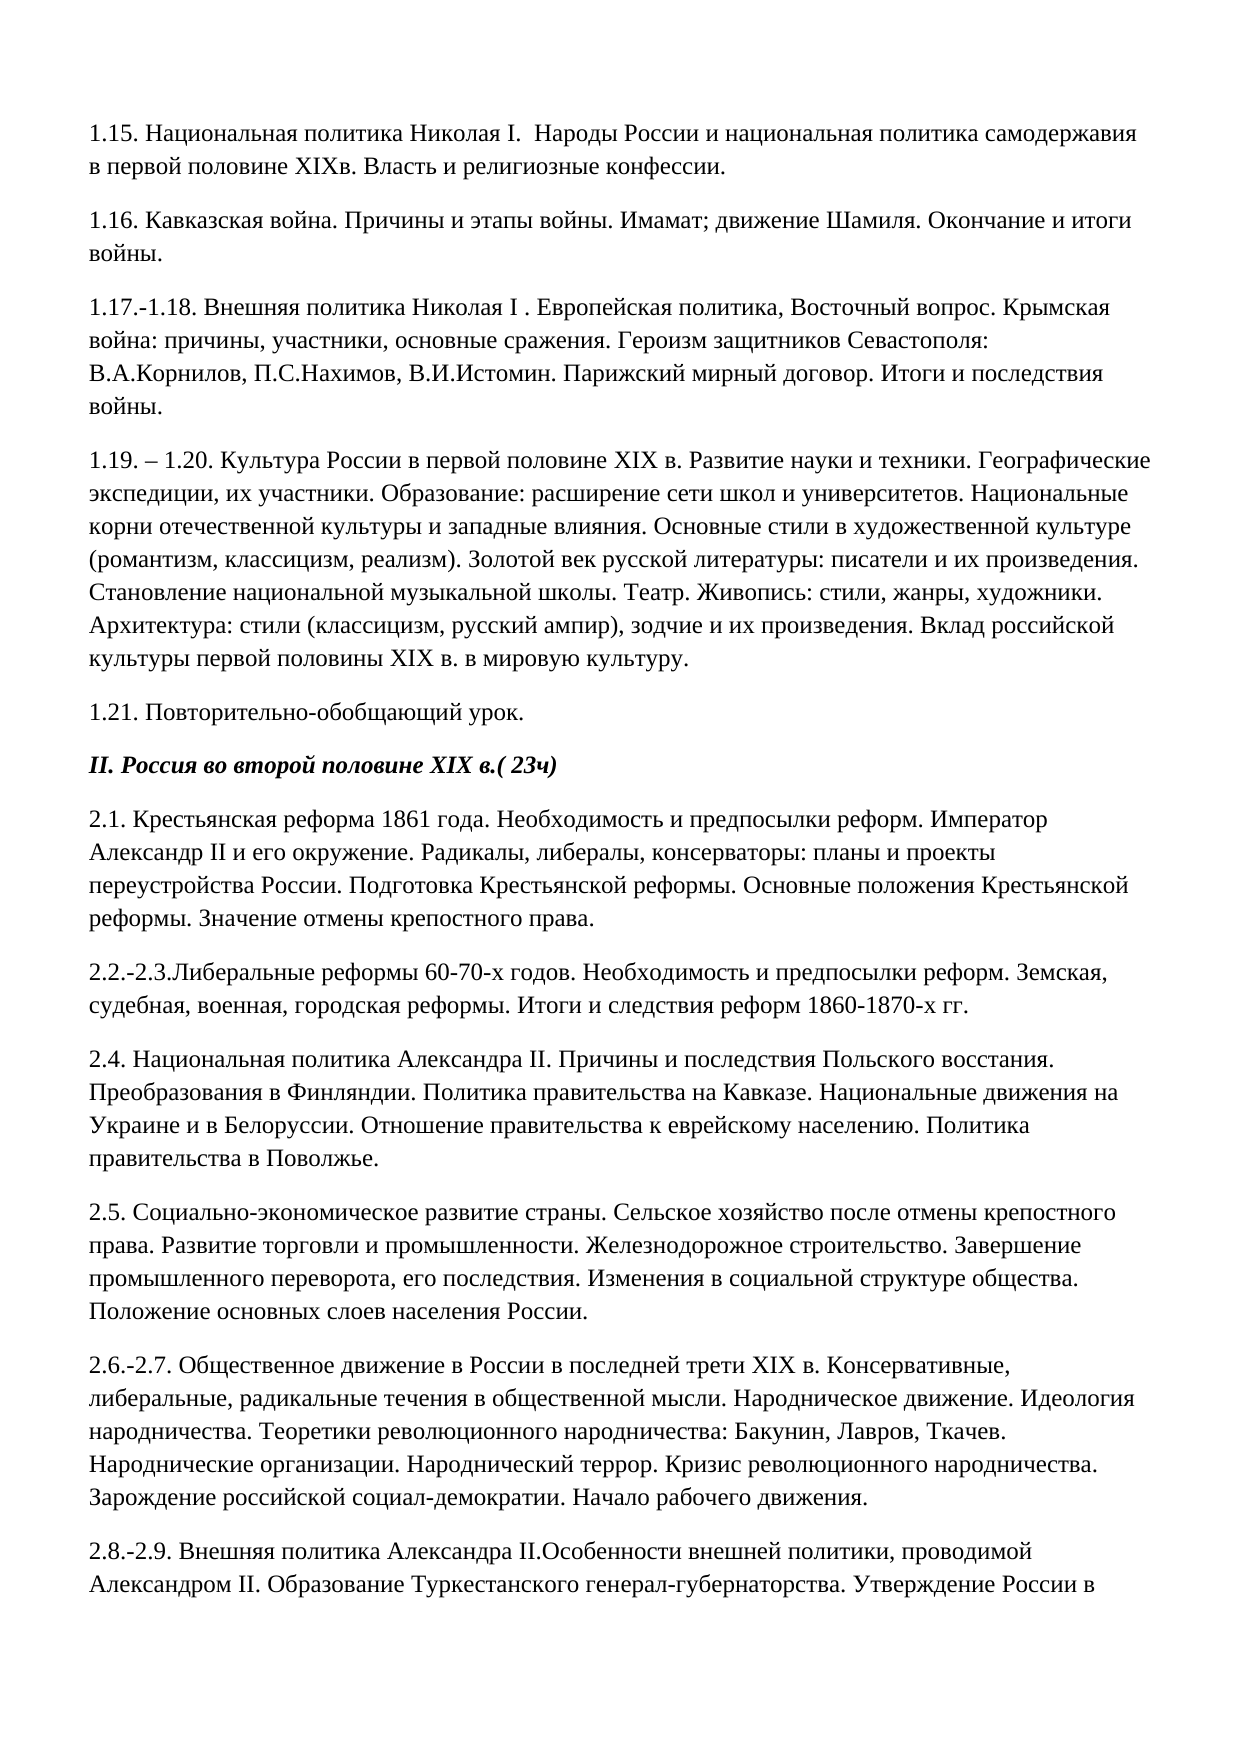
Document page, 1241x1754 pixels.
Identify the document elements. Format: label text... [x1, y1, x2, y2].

text 1.16. Кавказская война. Причины и этапы войны. Имамат; движение Шамиля. Окончание и итоги войны. [89, 205, 1152, 267]
text 1.19. – 1.20. Культура России в первой половине XIX в. Развитие науки и техники. Географические экспедиции, их участники. Образование: расширение сети школ и университетов. Национальные корни отечественной культуры и западные влияния. Основные стили в художественной культуре (романтизм, классицизм, реализм). Золотой век русской литературы: писатели и их произведения. Становление национальной музыкальной школы. Театр. Живопись: стили, жанры, художники. Архитектура: стили (классицизм, русский ампир), зодчие и их произведения. Вклад российской культуры первой половины XIX в. в мировую культуру. [89, 445, 1152, 672]
text 2.2.-2.3.Либеральные реформы 60-70-х годов. Необходимость и предпосылки реформ. Земская, судебная, военная, городская реформы. Итоги и следствия реформ 1860-1870-х гг. [89, 957, 1152, 1019]
text 1.15. Национальная политика Николая I. Народы России и национальная политика самодержавия в первой половине XIXв. Власть и религиозные конфессии. [89, 118, 1152, 180]
text 2.4. Национальная политика Александра II. Причины и последствия Польского восстания. Преобразования в Финляндии. Политика правительства на Кавказе. Национальные движения на Украине и в Белоруссии. Отношение правительства к еврейскому населению. Политика правительства в Поволжье. [89, 1044, 1152, 1172]
text 1.21. Повторительно-обобщающий урок. [89, 697, 1152, 726]
text 1.17.-1.18. Внешняя политика Николая I . Европейская политика, Восточный вопрос. Крымская война: причины, участники, основные сражения. Героизм защитников Севастополя: В.А.Корнилов, П.С.Нахимов, В.И.Истомин. Парижский мирный договор. Итоги и последствия войны. [89, 292, 1152, 420]
text 2.5. Социально-экономическое развитие страны. Сельское хозяйство после отмены крепостного права. Развитие торговли и промышленности. Железнодорожное строительство. Завершение промышленного переворота, его последствия. Изменения в социальной структуре общества. Положение основных слоев населения России. [89, 1197, 1152, 1325]
text 2.6.-2.7. Общественное движение в России в последней трети XIX в. Консервативные, либеральные, радикальные течения в общественной мысли. Народническое движение. Идеология народничества. Теоретики революционного народничества: Бакунин, Лавров, Ткачев. Народнические организации. Народнический террор. Кризис революционного народничества. Зарождение российской социал-демократии. Начало рабочего движения. [89, 1350, 1152, 1511]
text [89, 1536, 1152, 1598]
text II. Россия во второй половине XIX в.( 23ч) [89, 751, 1152, 779]
text 2.1. Крестьянская реформа 1861 года. Необходимость и предпосылки реформ. Император Александр II и его окружение. Радикалы, либералы, консерваторы: планы и проекты переустройства России. Подготовка Крестьянской реформы. Основные положения Крестьянской реформы. Значение отмены крепостного права. [89, 804, 1152, 932]
